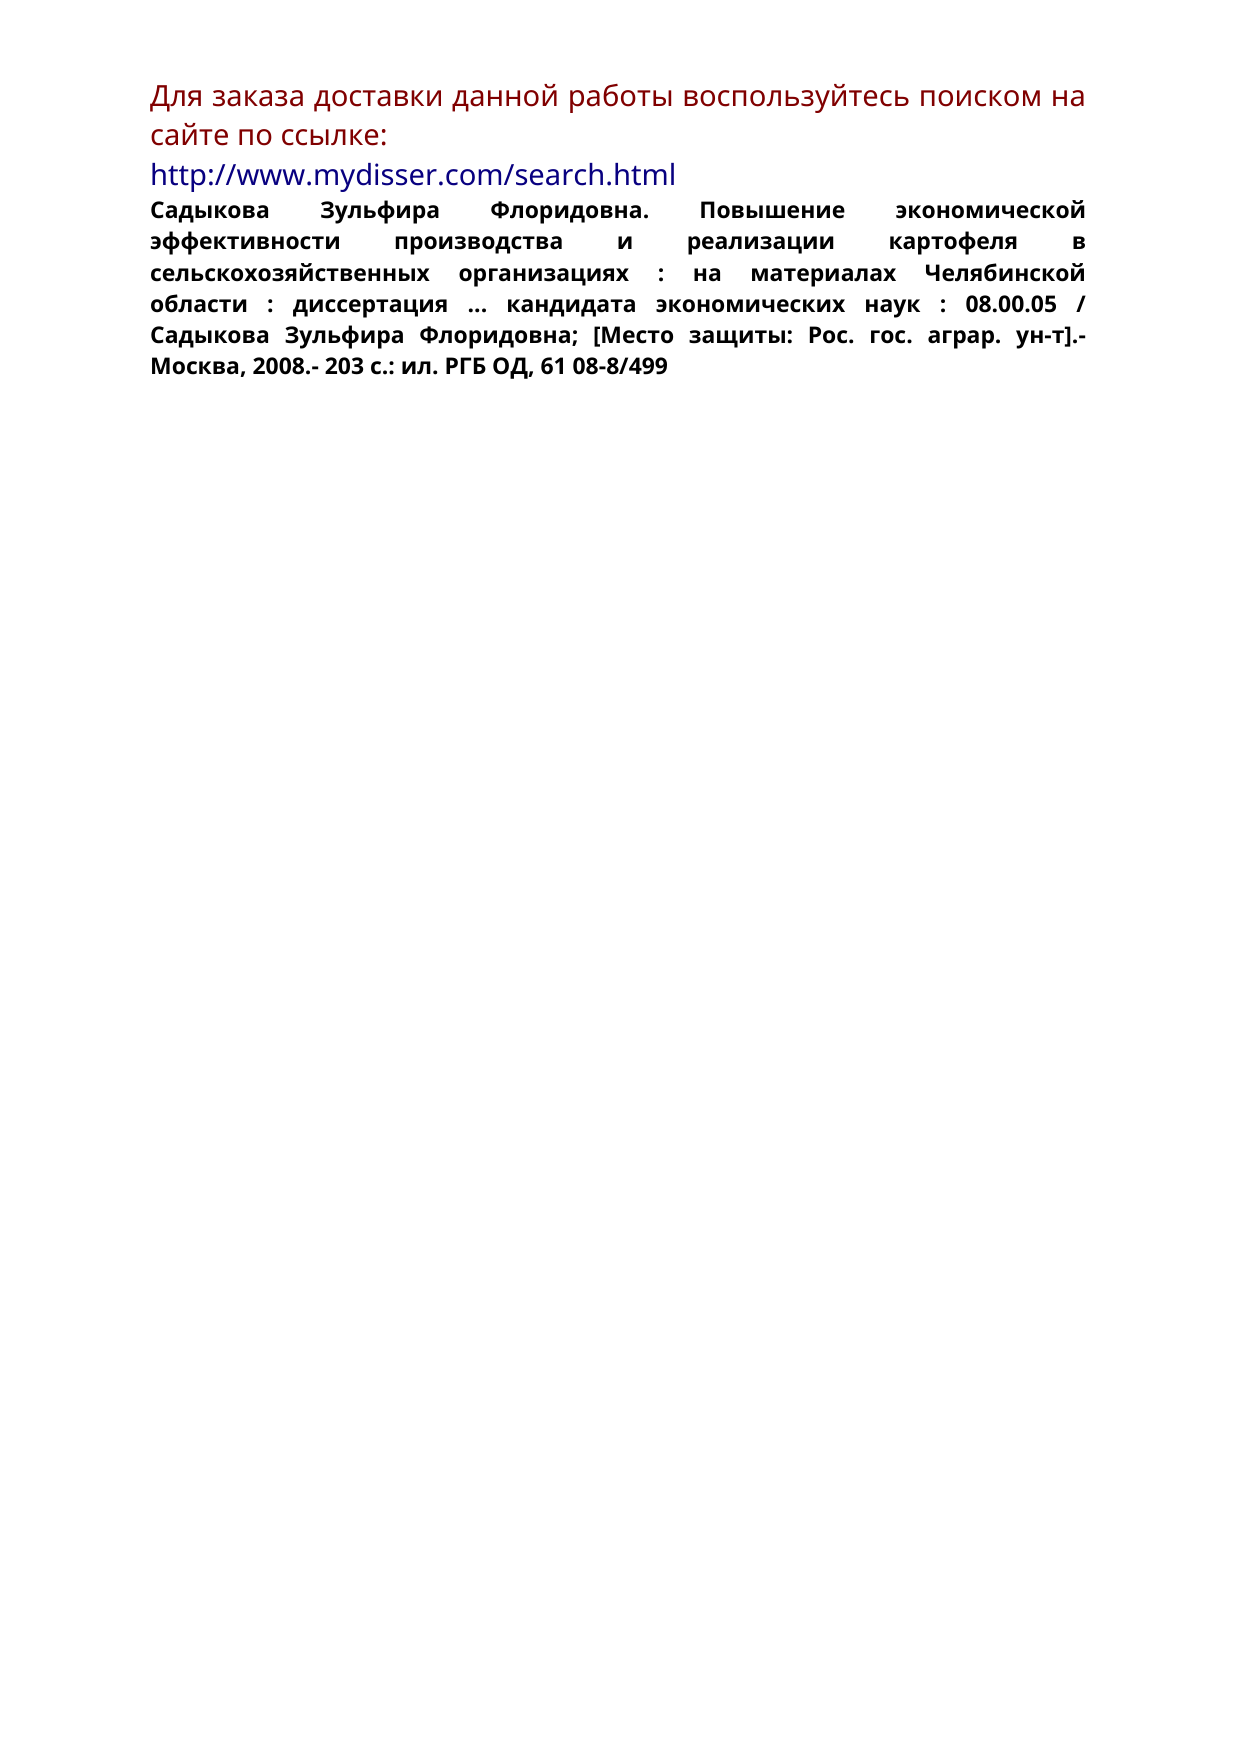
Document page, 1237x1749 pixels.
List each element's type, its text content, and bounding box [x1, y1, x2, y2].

text Садыкова Зульфира Флоридовна. Повышение экономической эффективности производства и реализации картофеля в сельскохозяйственных организациях : на материалах Челябинской области : диссертация ... кандидата экономических наук : 08.00.05 / Садыкова Зульфира Флоридовна; [Место защиты: Рос. гос. аграр. ун-т].- Москва, 2008.- 203 с.: ил. РГБ ОД, 61 08-8/499 [150, 194, 1086, 382]
